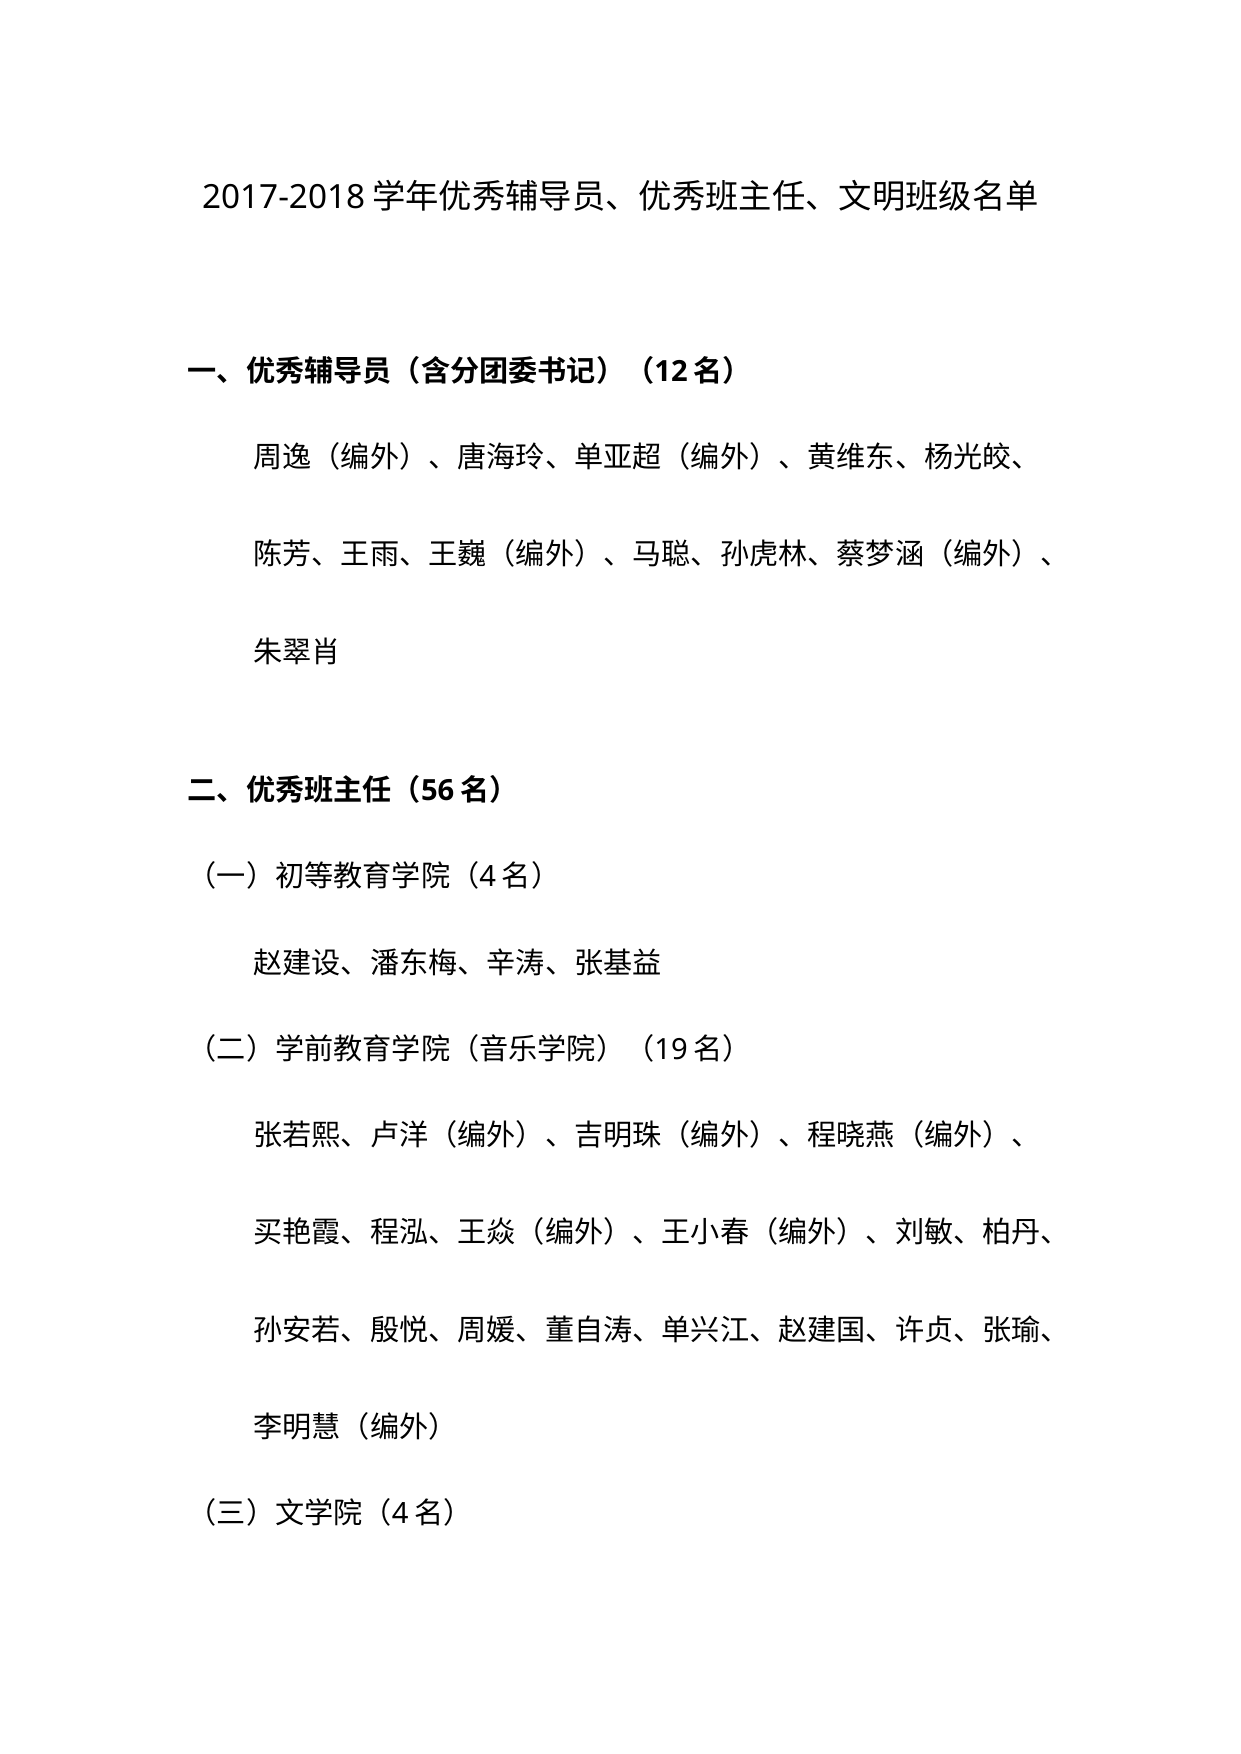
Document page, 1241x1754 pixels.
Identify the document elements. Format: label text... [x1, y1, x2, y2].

text （二）学前教育学院（音乐学院）（19名） [187, 1014, 1053, 1079]
text 二、优秀班主任（56名） [187, 756, 1053, 821]
text （一）初等教育学院（4名） [187, 842, 1053, 907]
text 赵建设、潘东梅、辛涛、张基益 [253, 928, 1053, 993]
text （三）文学院（4名） [187, 1479, 1053, 1544]
text 周逸（编外）、唐海玲、单亚超（编外）、黄维东、杨光皎、陈芳、王雨、王巍（编外）、马聪、孙虎林、蔡梦涵（编外）、朱翠肖 [253, 422, 1053, 682]
text 张若熙、卢洋（编外）、吉明珠（编外）、程晓燕（编外）、买艳霞、程泓、王焱（编外）、王小春（编外）、刘敏、柏丹、孙安若、殷悦、周媛、董自涛、单兴江、赵建国、许贞、张瑜、李明慧（编外） [253, 1100, 1053, 1458]
text 2017-2018学年优秀辅导员、优秀班主任、文明班级名单 [187, 162, 1053, 227]
text 一、优秀辅导员（含分团委书记）（12名） [187, 336, 1053, 401]
